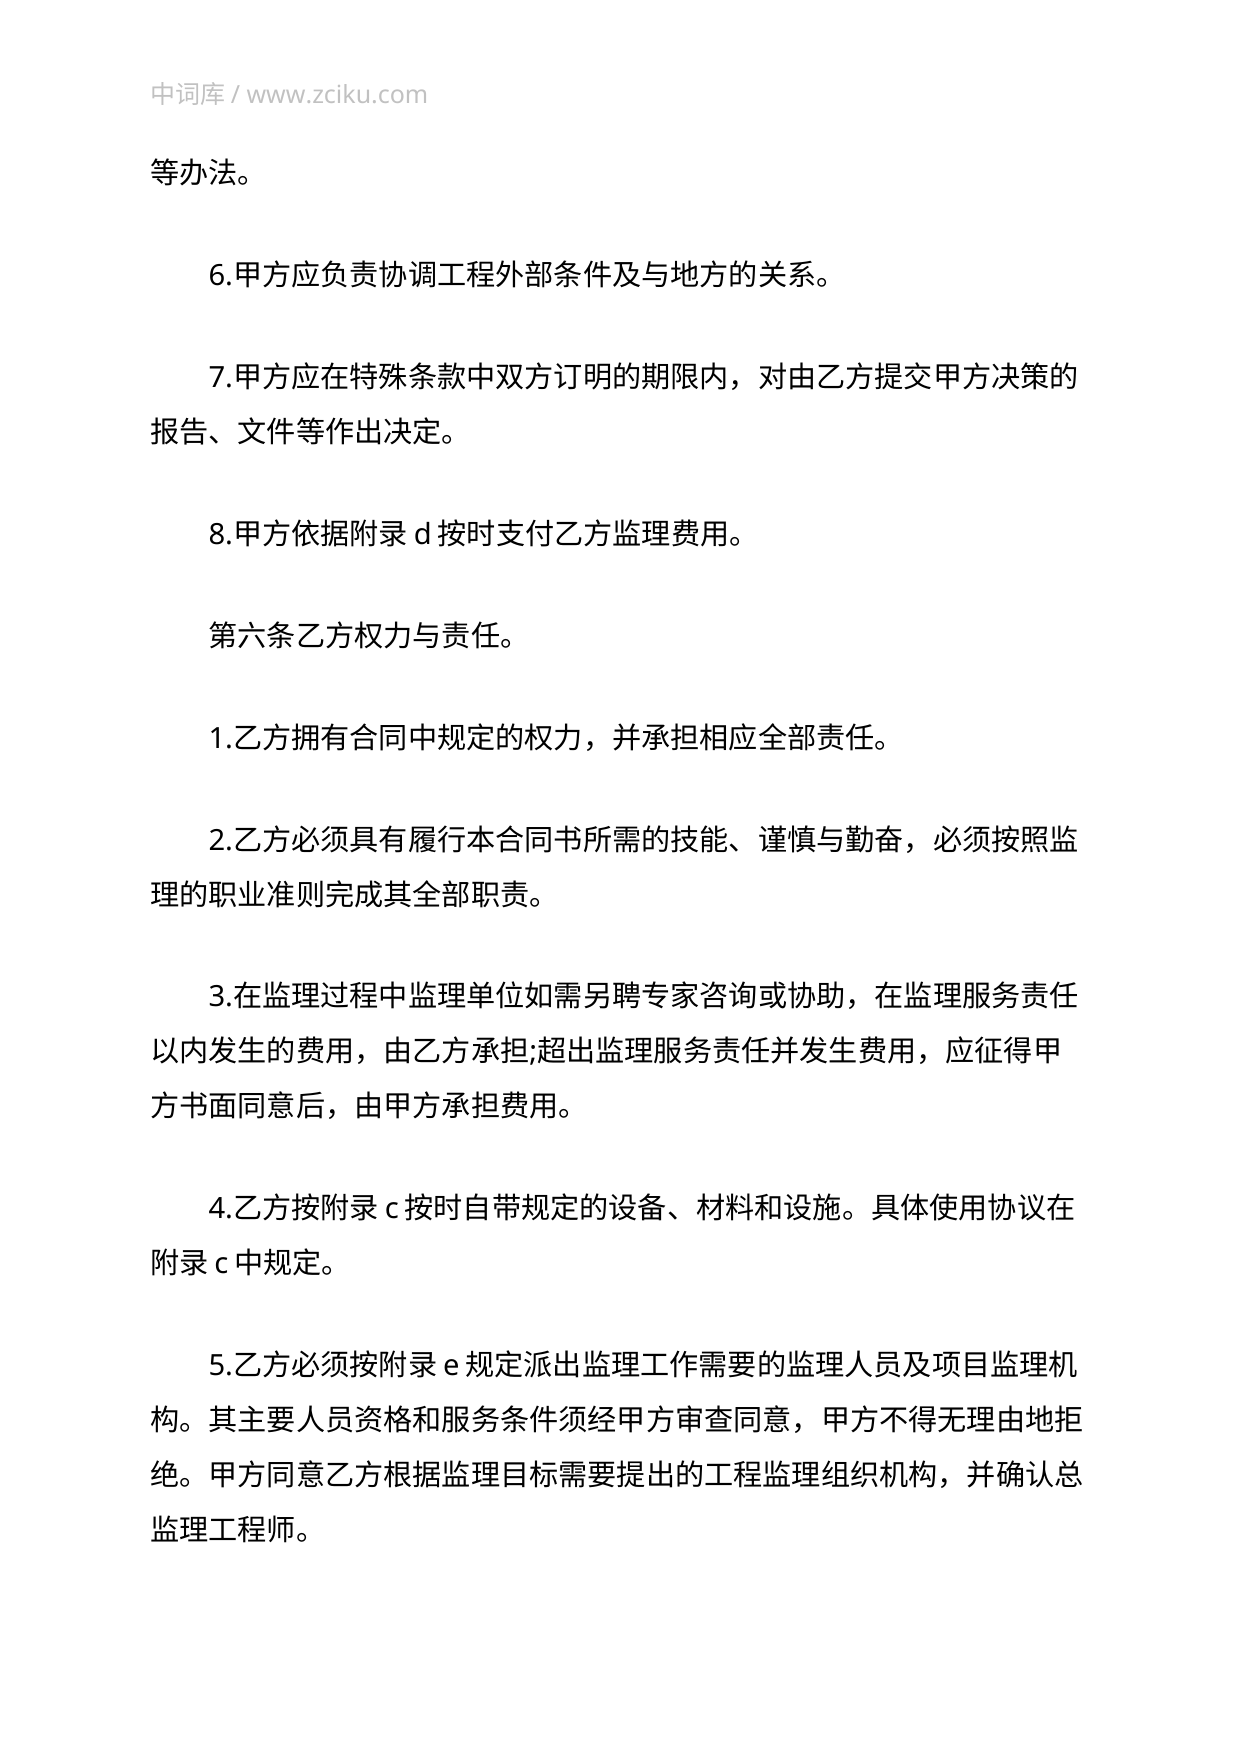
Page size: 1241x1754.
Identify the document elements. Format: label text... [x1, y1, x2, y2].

text 4.乙方按附录c按时自带规定的设备、材料和设施。具体使用协议在附录c中规定。 [150, 1185, 1090, 1282]
text 5.乙方必须按附录e规定派出监理工作需要的监理人员及项目监理机构。其主要人员资格和服务条件须经甲方审查同意，甲方不得无理由地拒绝。甲方同意乙方根据监理目标需要提出的工程监理组织机构，并确认总监理工程师。 [150, 1342, 1090, 1549]
text 第六条乙方权力与责任。 [150, 612, 1090, 655]
text 6.甲方应负责协调工程外部条件及与地方的关系。 [150, 252, 1090, 294]
text 1.乙方拥有合同中规定的权力，并承担相应全部责任。 [150, 714, 1090, 757]
text 7.甲方应在特殊条款中双方订明的期限内，对由乙方提交甲方决策的报告、文件等作出决定。 [150, 354, 1090, 451]
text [150, 150, 1090, 192]
text 3.在监理过程中监理单位如需另聘专家咨询或协助，在监理服务责任以内发生的费用，由乙方承担;超出监理服务责任并发生费用，应征得甲方书面同意后，由甲方承担费用。 [150, 973, 1090, 1125]
text 2.乙方必须具有履行本合同书所需的技能、谨慎与勤奋，必须按照监理的职业准则完成其全部职责。 [150, 816, 1090, 913]
text 8.甲方依据附录d按时支付乙方监理费用。 [150, 511, 1090, 553]
